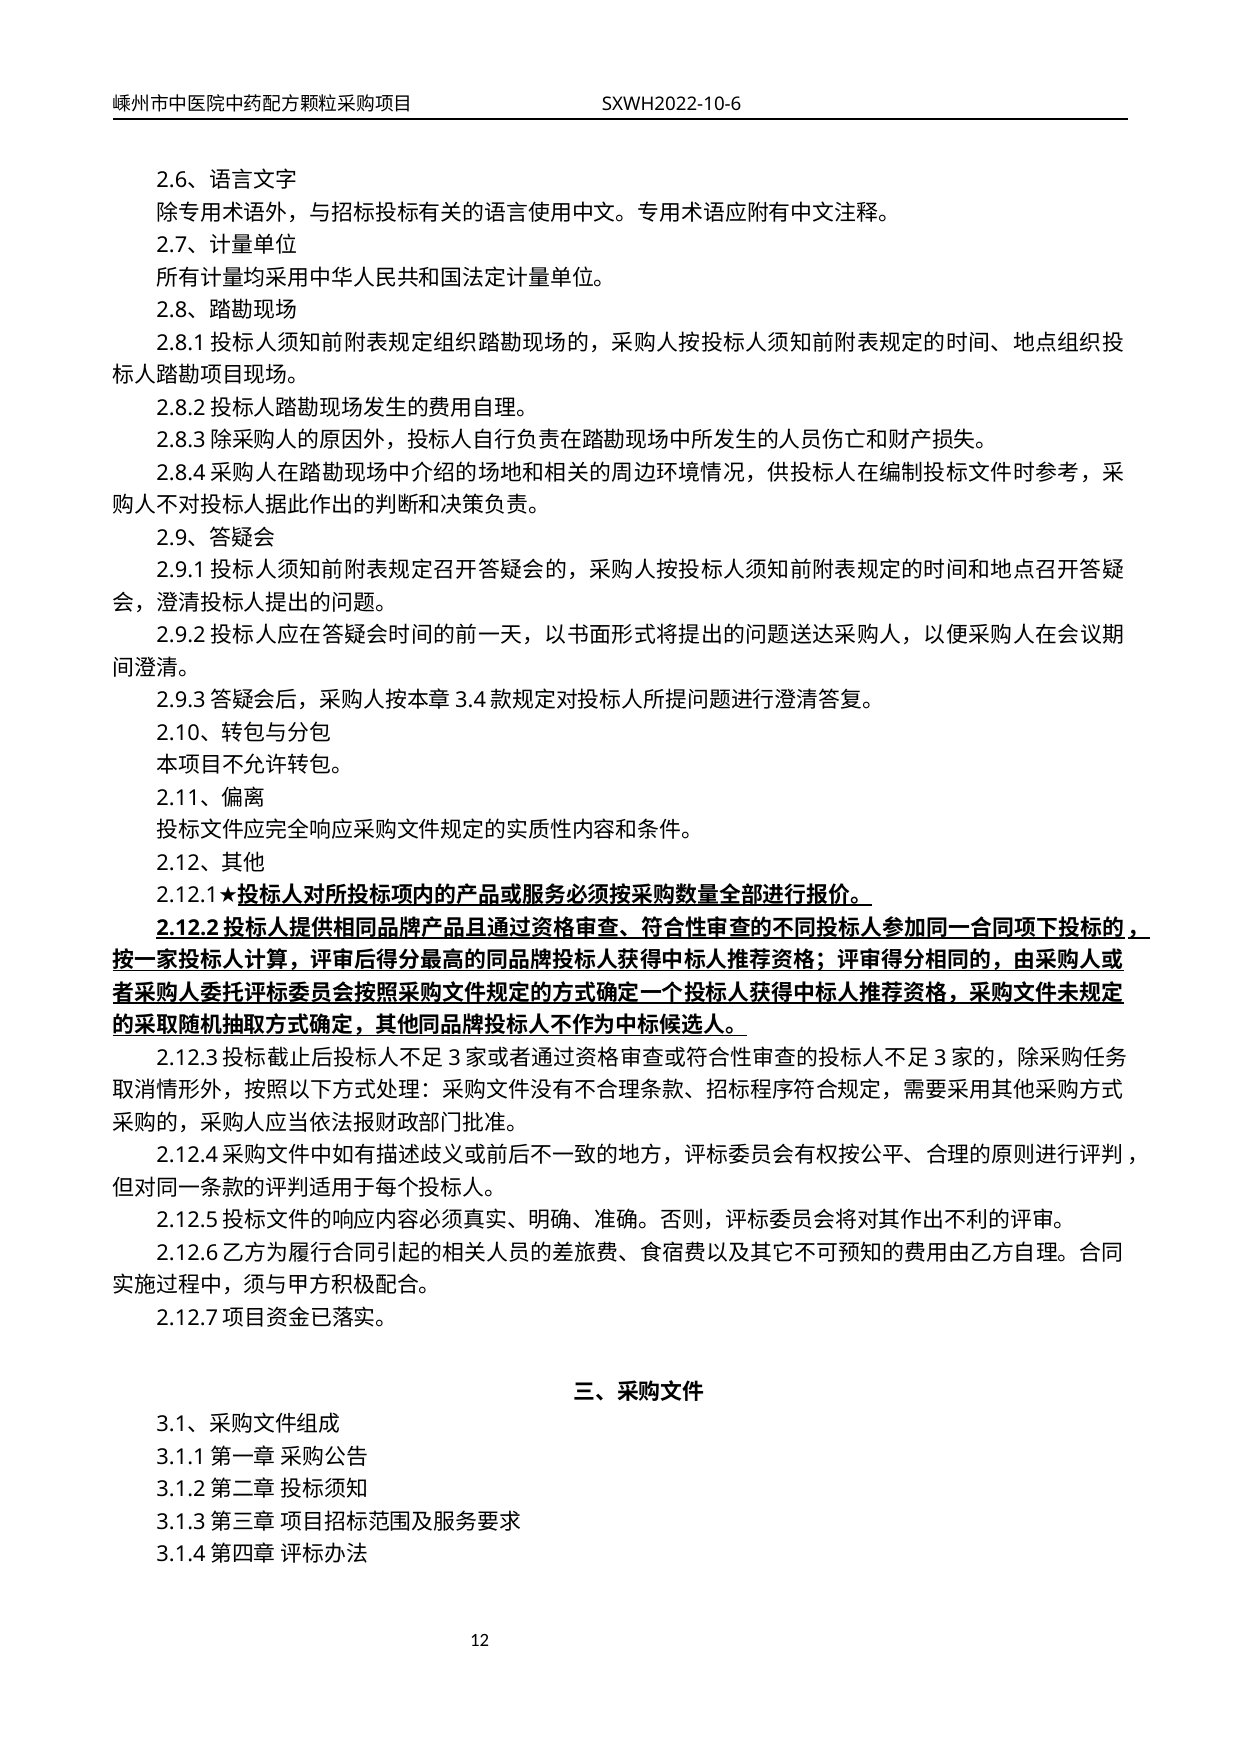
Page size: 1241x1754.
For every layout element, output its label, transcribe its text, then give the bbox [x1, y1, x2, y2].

text 2.8.3除采购人的原因外，投标人自行负责在踏勘现场中所发生的人员伤亡和财产损失。 [112, 422, 1128, 454]
text 2.6、语言文字 [112, 162, 1128, 194]
text 2.12.5投标文件的响应内容必须真实、明确、准确。否则，评标委员会将对其作出不利的评审。 [112, 1202, 1128, 1234]
text 本项目不允许转包。 [112, 747, 1128, 779]
text 2.12.7项目资金已落实。 [112, 1299, 1128, 1332]
text 2.11、偏离 [112, 779, 1128, 812]
text 2.9.1投标人须知前附表规定召开答疑会的，采购人按投标人须知前附表规定的时间和地点召开答疑会，澄清投标人提出的问题。 [112, 552, 1128, 617]
text 2.12.3投标截止后投标人不足3家或者通过资格审查或符合性审查的投标人不足3家的，除采购任务取消情形外，按照以下方式处理：采购文件没有不合理条款、招标程序符合规定，需要采用其他采购方式采购的，采购人应当依法报财政部门批准。 [112, 1039, 1128, 1137]
text 除专用术语外，与招标投标有关的语言使用中文。专用术语应附有中文注释。 [112, 194, 1128, 227]
text 2.8、踏勘现场 [112, 292, 1128, 324]
text 2.12.4采购文件中如有描述歧义或前后不一致的地方，评标委员会有权按公平、合理的原则进行评判，但对同一条款的评判适用于每个投标人。 [112, 1137, 1128, 1202]
text 3.1.3第三章 项目招标范围及服务要求 [112, 1504, 1128, 1536]
text 2.9.3答疑会后，采购人按本章3.4款规定对投标人所提问题进行澄清答复。 [112, 682, 1128, 714]
text 所有计量均采用中华人民共和国法定计量单位。 [112, 259, 1128, 292]
text 2.12、其他 [112, 844, 1128, 877]
text 2.10、转包与分包 [112, 714, 1128, 747]
text 2.12.2投标人提供相同品牌产品且通过资格审查、符合性审查的不同投标人参加同一合同项下投标的，按一家投标人计算，评审后得分最高的同品牌投标人获得中标人推荐资格；评审得分相同的，由采购人或者采购人委托评标委员会按照采购文件规定的方式确定一个投标人获得中标人推荐资格，采购文件未规定的采取随机抽取方式确定，其他同品牌投标人不作为中标候选人。 [112, 909, 1128, 1039]
text 2.12.1★投标人对所投标项内的产品或服务必须按采购数量全部进行报价。 [112, 877, 1128, 909]
text 3.1.4第四章 评标办法 [112, 1536, 1128, 1569]
text 2.8.1投标人须知前附表规定组织踏勘现场的，采购人按投标人须知前附表规定的时间、地点组织投标人踏勘项目现场。 [112, 324, 1128, 389]
text 2.8.2投标人踏勘现场发生的费用自理。 [112, 389, 1128, 422]
text 2.9.2投标人应在答疑会时间的前一天，以书面形式将提出的问题送达采购人，以便采购人在会议期间澄清。 [112, 617, 1128, 682]
subtitle 三、采购文件 [150, 1374, 1128, 1406]
text 3.1、采购文件组成 [112, 1406, 1128, 1439]
text 2.7、计量单位 [112, 227, 1128, 259]
text 投标文件应完全响应采购文件规定的实质性内容和条件。 [112, 812, 1128, 844]
text 2.9、答疑会 [112, 519, 1128, 552]
text 2.8.4采购人在踏勘现场中介绍的场地和相关的周边环境情况，供投标人在编制投标文件时参考，采购人不对投标人据此作出的判断和决策负责。 [112, 454, 1128, 519]
text 2.12.6乙方为履行合同引起的相关人员的差旅费、食宿费以及其它不可预知的费用由乙方自理。合同实施过程中，须与甲方积极配合。 [112, 1234, 1128, 1299]
text 3.1.1第一章 采购公告 [112, 1439, 1128, 1471]
text 3.1.2第二章 投标须知 [112, 1471, 1128, 1504]
